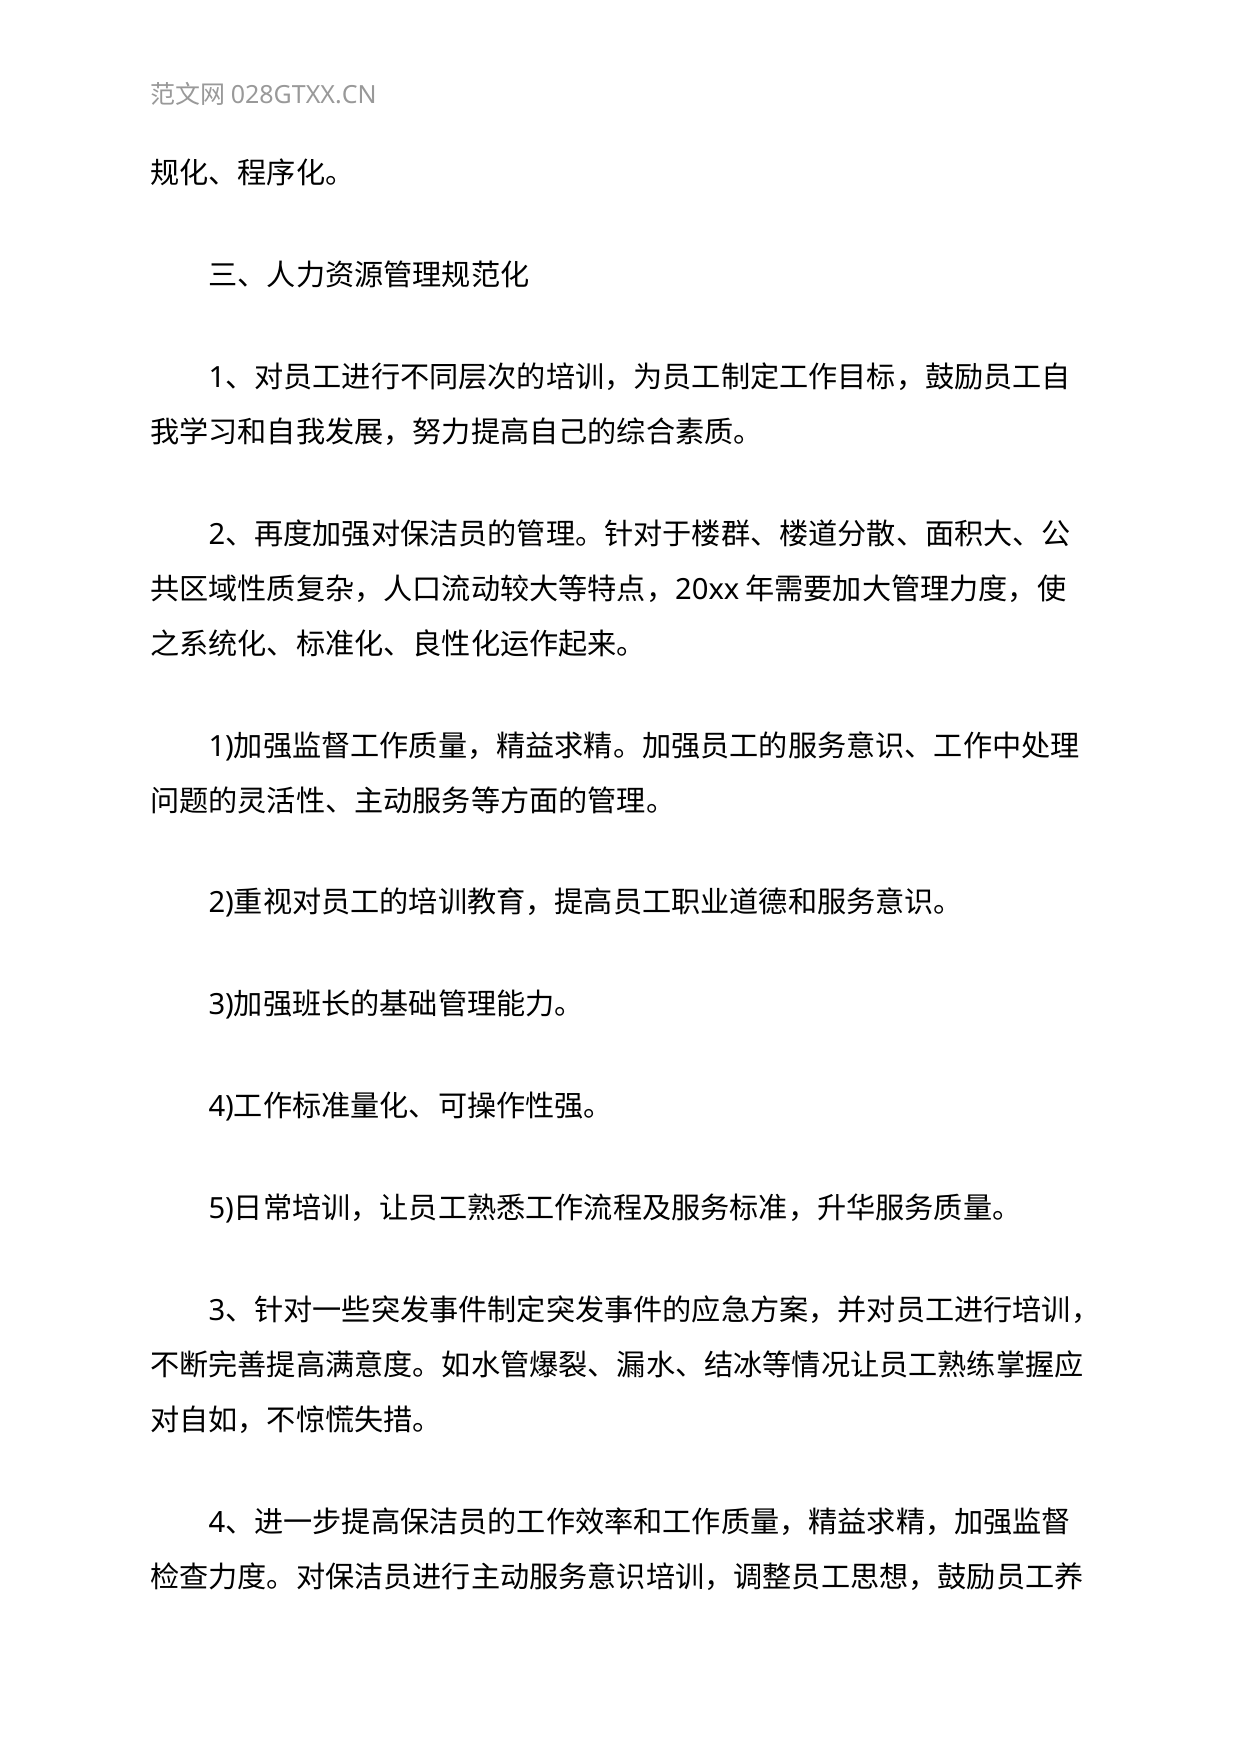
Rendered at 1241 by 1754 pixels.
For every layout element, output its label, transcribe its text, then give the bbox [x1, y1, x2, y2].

text 4)工作标准量化、可操作性强。 [150, 1083, 1090, 1125]
text 1、对员工进行不同层次的培训，为员工制定工作目标，鼓励员工自我学习和自我发展，努力提高自己的综合素质。 [150, 353, 1090, 451]
text 1)加强监督工作质量，精益求精。加强员工的服务意识、工作中处理问题的灵活性、主动服务等方面的管理。 [150, 722, 1090, 819]
text 2、再度加强对保洁员的管理。针对于楼群、楼道分散、面积大、公共区域性质复杂，人口流动较大等特点，20xx年需要加大管理力度，使之系统化、标准化、良性化运作起来。 [150, 510, 1090, 663]
text 3)加强班长的基础管理能力。 [150, 981, 1090, 1023]
text 3、针对一些突发事件制定突发事件的应急方案，并对员工进行培训，不断完善提高满意度。如水管爆裂、漏水、结冰等情况让员工熟练掌握应对自如，不惊慌失措。 [150, 1287, 1090, 1439]
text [150, 1498, 1090, 1596]
text 三、人力资源管理规范化 [150, 252, 1090, 294]
text 2)重视对员工的培训教育，提高员工职业道德和服务意识。 [150, 879, 1090, 921]
text 5)日常培训，让员工熟悉工作流程及服务标准，升华服务质量。 [150, 1185, 1090, 1227]
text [150, 150, 1090, 192]
